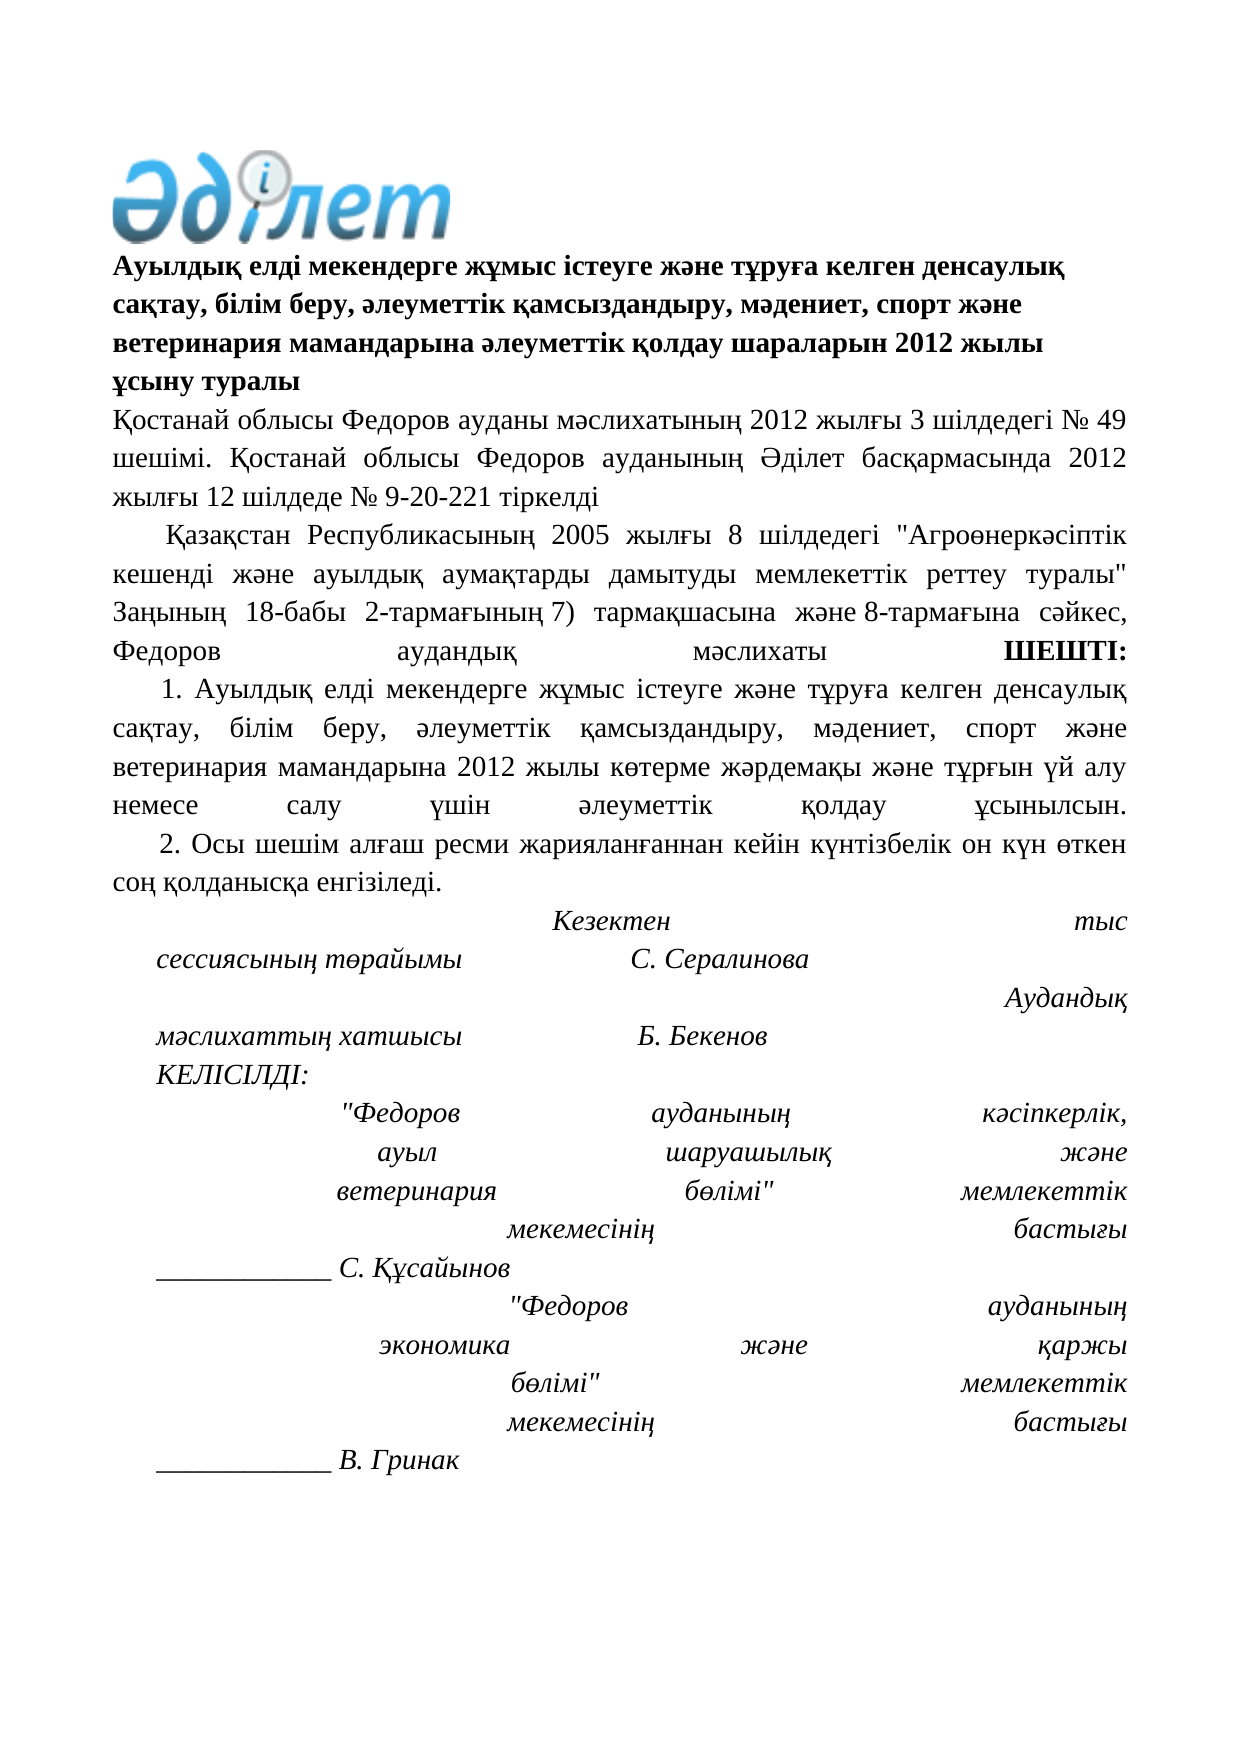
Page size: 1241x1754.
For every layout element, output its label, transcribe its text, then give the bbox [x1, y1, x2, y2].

text Ауылдық елді мекендерге жұмыс істеуге және тұруға келген денсаулық сақтау, білім беру, әлеуметтік қамсыздандыру, мәдениет, спорт және ветеринария мамандарына әлеуметтік қолдау шараларын 2012 жылы ұсыну туралы [112, 248, 1128, 397]
text Қазақстан Республикасының 2005 жылғы 8 шілдедегі "Агроөнеркәсіптік кешенді және ауылдық аумақтарды дамытуды мемлекеттік реттеу туралы" Заңының 18-бабы 2-тармағының 7) тармақшасына және 8-тармағына сәйкес, Федоров аудандық мәслихаты ШЕШТІ: 1. Ауылдық елді мекендерге жұмыс істеуге және тұруға келген денсаулық сақтау, білім беру, әлеуметтік қамсыздандыру, мәдениет, спорт және ветеринария мамандарына 2012 жылы көтерме жәрдемақы және тұрғын үй алу немесе салу үшін әлеуметтік қолдау ұсынылсын. 2. Осы шешім алғаш ресми жарияланғаннан кейін күнтізбелік он күн өткен соң қолданысқа енгізіледі. [112, 517, 1128, 898]
text Кезектен тыс сессиясының төрайымы С. Сералинова [112, 903, 1128, 975]
text "Федоров ауданының экономика және қаржы бөлімі" мемлекеттік мекемесінің бастығы ____________ В. Гринак [112, 1288, 1128, 1476]
text Аудандық мәслихаттың хатшысы Б. Бекенов [112, 980, 1128, 1052]
text "Федоров ауданының кәсіпкерлік, ауыл шаруашылық және ветеринария бөлімі" мемлекеттік мекемесінің бастығы ____________ С. Құсайынов [112, 1096, 1128, 1283]
picture [112, 150, 451, 244]
text Қостанай облысы Федоров ауданы мәслихатының 2012 жылғы 3 шілдедегі № 49 шешімі. Қостанай облысы Федоров ауданының Әділет басқармасында 2012 жылғы 12 шілдеде № 9-20-221 тіркелді [112, 402, 1128, 512]
text КЕЛІСІЛДІ: [112, 1057, 1128, 1091]
